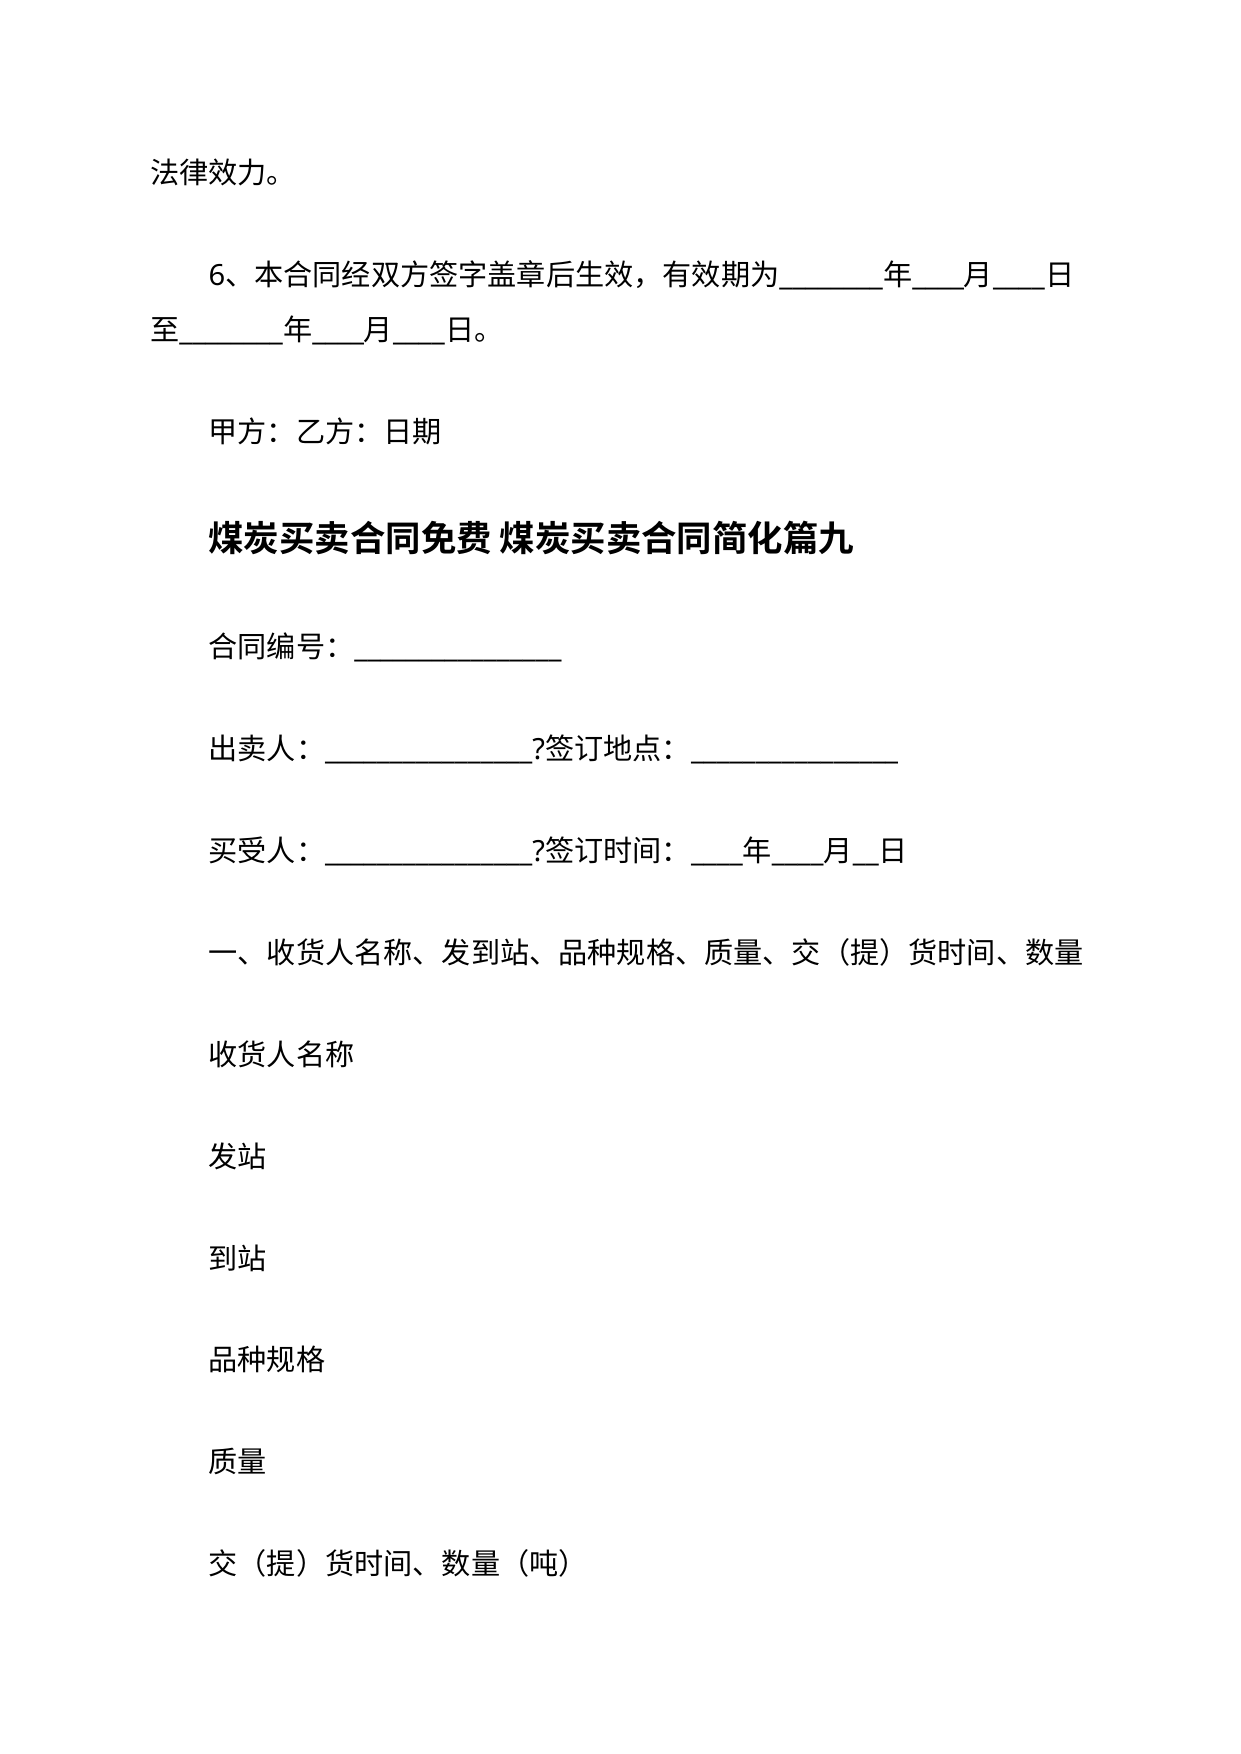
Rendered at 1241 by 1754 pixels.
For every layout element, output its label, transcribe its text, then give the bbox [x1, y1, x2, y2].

text 收货人名称 [150, 1032, 1090, 1074]
text 买受人：________________?签订时间：____年____月__日 [150, 828, 1090, 870]
text 质量 [150, 1439, 1090, 1481]
text 6、本合同经双方签字盖章后生效，有效期为________年____月____日至________年____月____日。 [150, 252, 1090, 349]
text 发站 [150, 1133, 1090, 1176]
text 到站 [150, 1235, 1090, 1277]
text 甲方：乙方：日期 [150, 409, 1090, 451]
text 合同编号：________________ [150, 624, 1090, 666]
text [150, 150, 1090, 192]
text 交（提）货时间、数量（吨） [150, 1541, 1090, 1583]
text 出卖人：________________?签订地点：________________ [150, 726, 1090, 768]
text 一、收货人名称、发到站、品种规格、质量、交（提）货时间、数量 [150, 930, 1090, 972]
text 煤炭买卖合同免费 煤炭买卖合同简化篇九 [150, 511, 1090, 562]
text 品种规格 [150, 1337, 1090, 1379]
